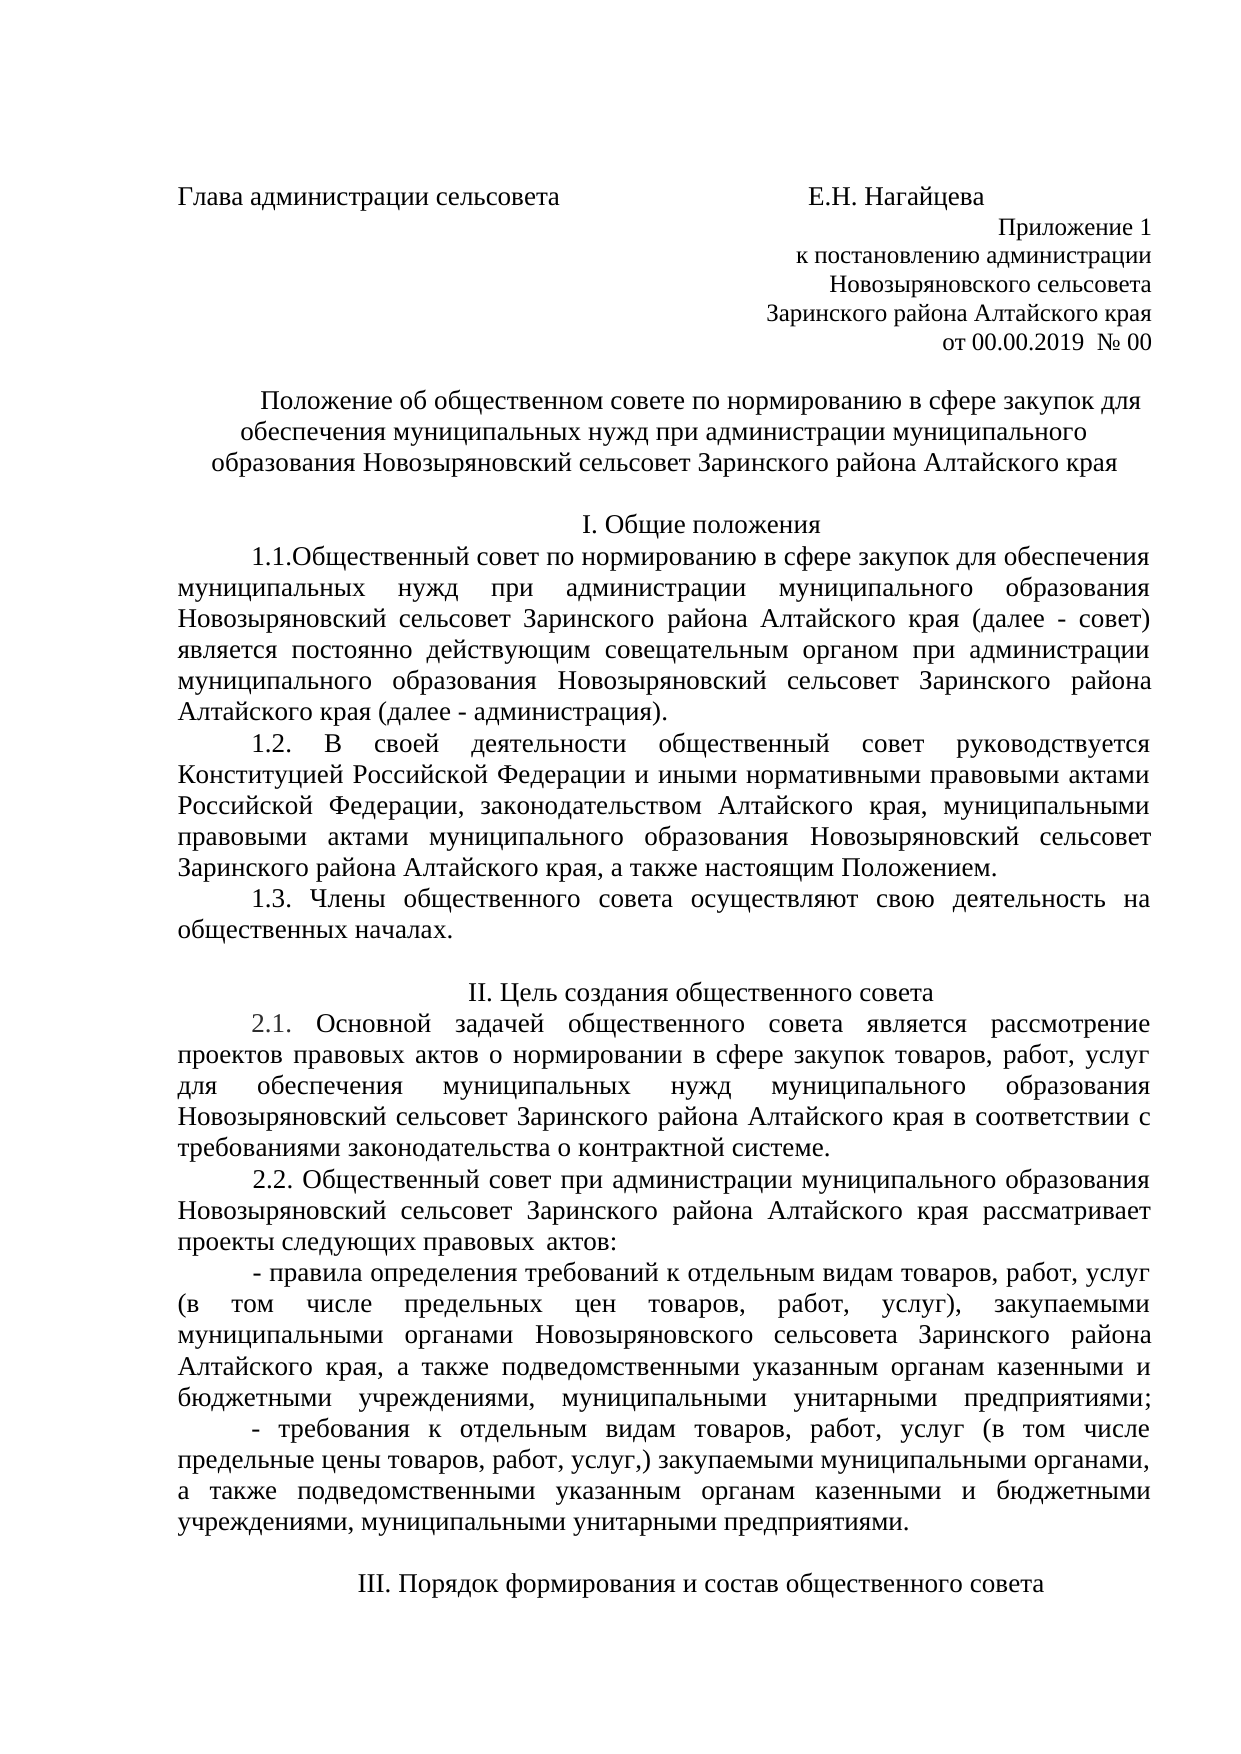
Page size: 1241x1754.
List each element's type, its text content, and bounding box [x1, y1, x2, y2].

text 1.1.Общественный совет по нормированию в сфере закупок для обеспечения муниципальных нужд при администрации муниципального образования Новозыряновский сельсовет Заринского района Алтайского края (далее - совет) является постоянно действующим совещательным органом при администрации муниципального образования Новозыряновский сельсовет Заринского района Алтайского края (далее - администрация). [177, 540, 1152, 727]
text Положение об общественном совете по нормированию в сфере закупок для обеспечения муниципальных нужд при администрации муниципального образования Новозыряновский сельсовет Заринского района Алтайского края [177, 384, 1152, 477]
text Глава администрации сельсовета Е.Н. Нагайцева [177, 180, 1152, 212]
text Заринского района Алтайского края [177, 298, 1152, 327]
text 2.1. Основной задачей общественного совета является рассмотрение проектов правовых актов о нормировании в сфере закупок товаров, работ, услуг для обеспечения муниципальных нужд муниципального образования Новозыряновский сельсовет Заринского района Алтайского края в соответствии с требованиями законодательства о контрактной системе. [177, 1007, 1152, 1163]
text 1.3. Члены общественного совета осуществляют свою деятельность на общественных началах. [177, 882, 1152, 945]
text 2.2. Общественный совет при администрации муниципального образования Новозыряновский сельсовет Заринского района Алтайского края рассматривает проекты следующих правовых актов: [177, 1163, 1152, 1256]
text II. Цель создания общественного совета [177, 976, 1152, 1007]
text к постановлению администрации [177, 240, 1152, 269]
text 1.2. В своей деятельности общественный совет руководствуется Конституцией Российской Федерации и иными нормативными правовыми актами Российской Федерации, законодательством Алтайского края, муниципальными правовыми актами муниципального образования Новозыряновский сельсовет Заринского района Алтайского края, а также настоящим Положением. [177, 727, 1152, 882]
text Приложение 1 [177, 212, 1152, 240]
text III. Порядок формирования и состав общественного совета [177, 1568, 1152, 1599]
text Новозыряновского сельсовета [177, 269, 1152, 298]
text от 00.00.2019 № 00 [177, 327, 1152, 355]
text I. Общие положения [177, 509, 1152, 540]
text - правила определения требований к отдельным видам товаров, работ, услуг (в том числе предельных цен товаров, работ, услуг), закупаемыми муниципальными органами Новозыряновского сельсовета Заринского района Алтайского края, а также подведомственными указанным органам казенными и бюджетными учреждениями, муниципальными унитарными предприятиями; - требования к отдельным видам товаров, работ, услуг (в том числе предельные цены товаров, работ, услуг,) закупаемыми муниципальными органами, а также подведомственными указанным органам казенными и бюджетными учреждениями, муниципальными унитарными предприятиями. [177, 1256, 1152, 1536]
